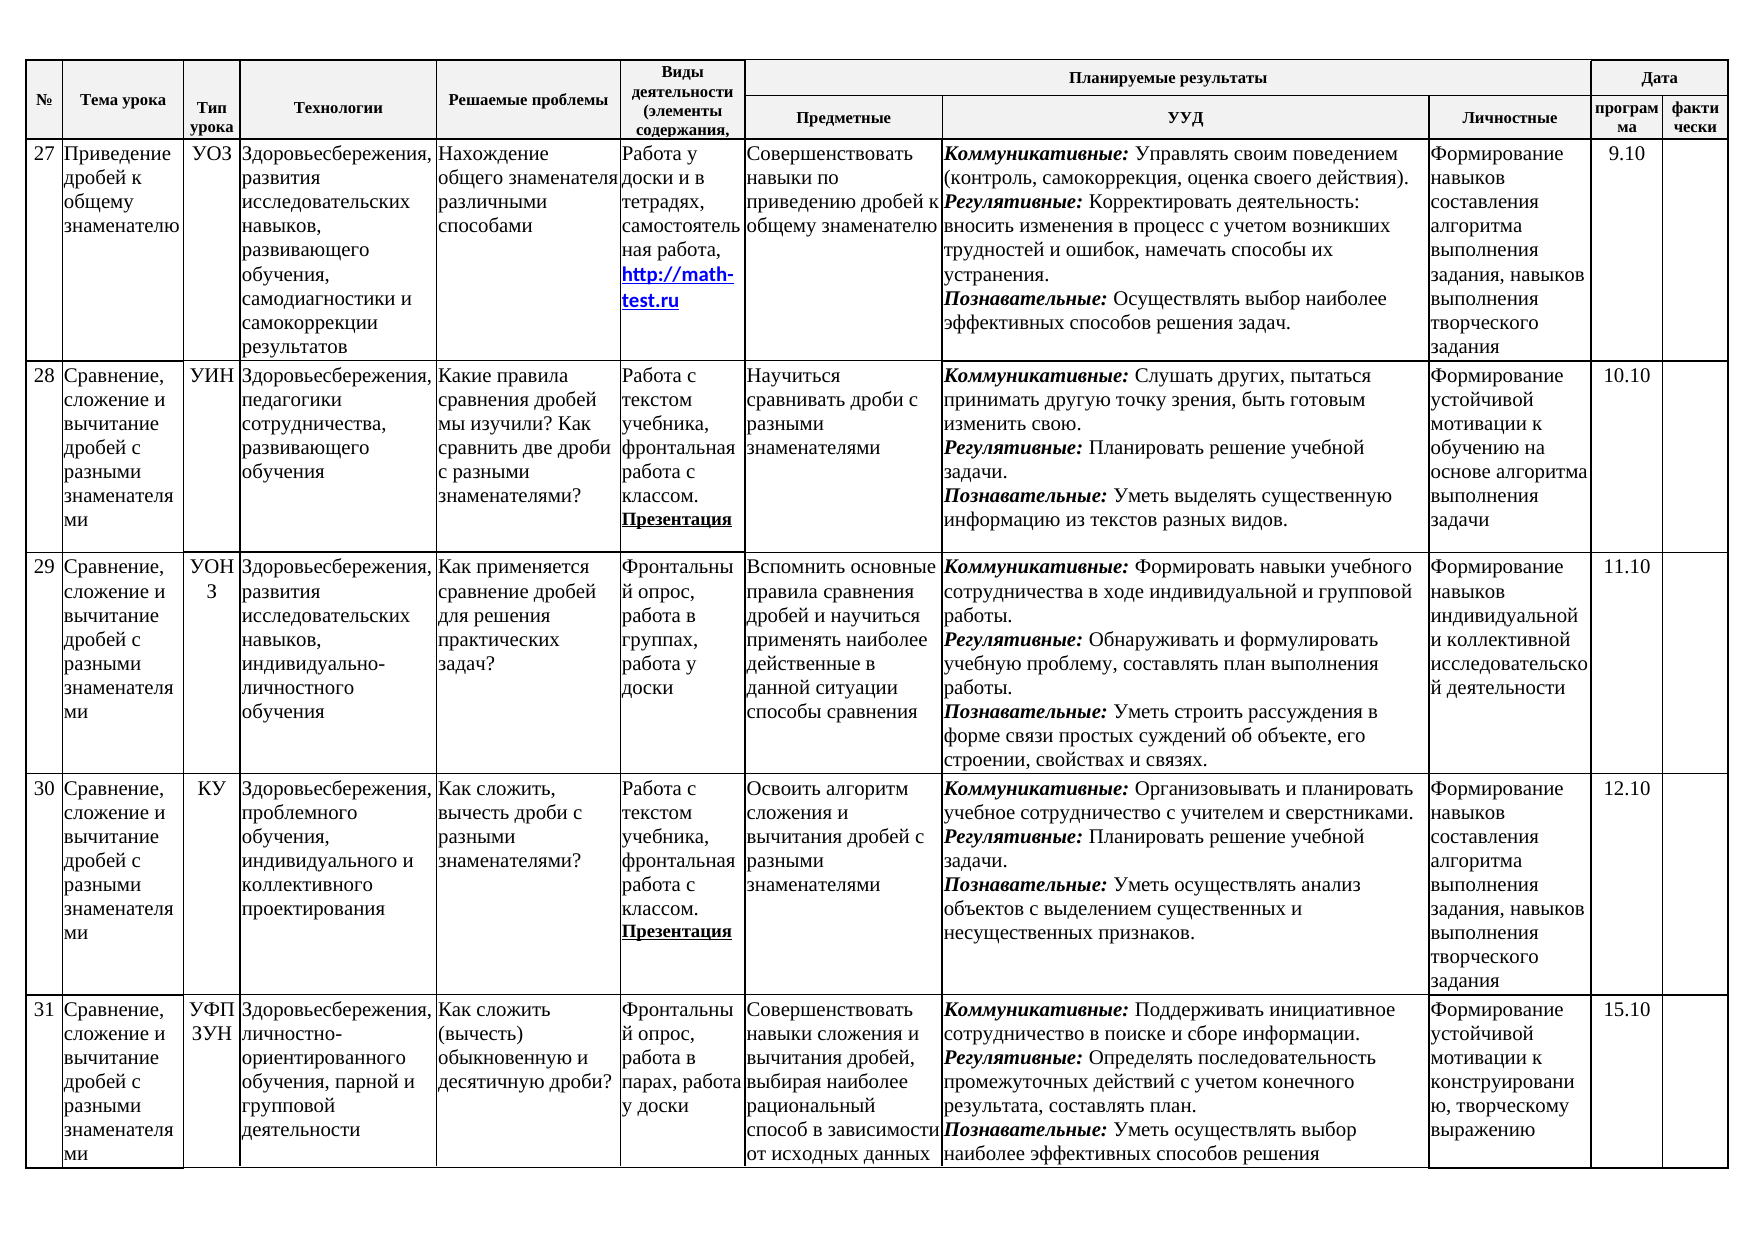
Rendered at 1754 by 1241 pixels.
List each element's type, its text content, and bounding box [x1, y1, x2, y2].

table_cell Сравнение, сложение и вычитание дробей с разными знаменателями [63, 553, 183, 773]
table_cell Здоровьесбережения, педагогики сотрудничества, развивающего обучения [241, 361, 436, 551]
table_cell 11.10 [1592, 553, 1662, 773]
table_cell Работа у доски и в тетрадях, самостоятельная работа, http://math-test.ru [621, 140, 744, 360]
table_cell 30 [27, 774, 62, 994]
table_cell [1663, 140, 1727, 360]
table_cell Формирование навыков составления алгоритма выполнения задания, навыков выполнения творческого задания [1430, 140, 1590, 360]
table_header Решаемые проблемы [437, 61, 620, 138]
table_cell [1663, 774, 1727, 994]
table_cell Как сложить, вычесть дроби с разными знаменателями? [437, 774, 620, 994]
table_header Дата [1592, 61, 1727, 95]
table_cell УИН [184, 361, 239, 551]
table_cell Коммуникативные: Организовывать и планировать учебное сотрудничество с учителем и сверстниками. Регулятивные: Планировать решение учебной задачи. Познавательные: Уметь осуществлять анализ объектов с выделением существенных и несущественных признаков. [943, 774, 1428, 994]
table_cell [1663, 553, 1727, 773]
table_cell Коммуникативные: Слушать других, пытаться принимать другую точку зрения, быть готовым изменить свою. Регулятивные: Планировать решение учебной задачи. Познавательные: Уметь выделять существенную информацию из текстов разных видов. [943, 362, 1428, 551]
table_cell Вспомнить основные правила сравнения дробей и научиться применять наиболее действенные в данной ситуации способы сравнения [746, 553, 941, 773]
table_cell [1430, 996, 1590, 1167]
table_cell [63, 996, 183, 1167]
table_cell Коммуникативные: Формировать навыки учебного сотрудничества в ходе индивидуальной и групповой работы. Регулятивные: Обнаруживать и формулировать учебную проблему, составлять план выполнения работы. Познавательные: Уметь строить рассуждения в форме связи простых суждений об объекте, его строении, свойствах и связях. [943, 553, 1428, 773]
table_cell 27 [27, 140, 62, 360]
table_cell 15.10 [1592, 996, 1662, 1167]
table_header Планируемые результаты [746, 60, 1591, 95]
table_cell Личностные [1430, 96, 1590, 138]
table_cell Предметные [746, 96, 942, 138]
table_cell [436, 995, 620, 1167]
table_cell 28 [27, 362, 62, 551]
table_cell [437, 140, 620, 360]
table_cell Здоровьесбережения, развития исследовательских навыков, индивидуально-личностного обучения [241, 553, 436, 773]
table_cell факти чески [1663, 96, 1727, 138]
table_cell Фронтальный опрос, работа в группах, работа у доски [621, 553, 744, 773]
table_cell УУД [943, 96, 1428, 138]
table_header Виды деятельности (элементы содержания, контроль), ЦОРы [621, 61, 744, 138]
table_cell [746, 140, 941, 360]
table_cell Здоровьесбережения, проблемного обучения, индивидуального и коллективного проектирования [241, 774, 436, 994]
table_cell Приведение дробей к общему знаменателю [63, 140, 183, 360]
table_cell Тип урока [184, 95, 239, 138]
table_cell 9.10 [1592, 140, 1662, 360]
table_cell 29 [27, 553, 62, 773]
table_cell Сравнение, сложение и вычитание дробей с разными знаменателями [63, 774, 183, 994]
table_cell Работа с текстом учебника, фронтальная работа с классом. Презентация [621, 774, 744, 994]
table_header [184, 61, 239, 95]
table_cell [620, 995, 745, 1167]
table_cell УОЗ [184, 140, 239, 360]
table_cell 10.10 [1592, 362, 1662, 551]
table_cell 12.10 [1592, 774, 1662, 994]
table_cell программа [1592, 96, 1662, 138]
table_cell Освоить алгоритм сложения и вычитания дробей с разными знаменателями [746, 774, 941, 994]
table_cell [942, 995, 1428, 1167]
table_cell Какие правила сравнения дробей мы изучили? Как сравнить две дроби с разными знаменателями? [437, 361, 620, 551]
table_cell Формирование устойчивой мотивации к обучению на основе алгоритма выполнения задачи [1430, 362, 1590, 551]
table_cell Формирование навыков индивидуальной и коллективной исследовательской деятельности [1430, 553, 1590, 773]
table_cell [240, 995, 436, 1167]
table_cell Формирование навыков составления алгоритма выполнения задания, навыков выполнения творческого задания [1430, 774, 1590, 994]
table_cell 31 [27, 996, 62, 1167]
table_cell [1663, 996, 1727, 1167]
table_cell КУ [184, 774, 239, 994]
table_cell Здоровьесбережения, развития исследовательских навыков, развивающего обучения, самодиагностики и самокоррекции результатов [241, 140, 436, 360]
table_header № [27, 61, 62, 138]
table_cell Коммуникативные: Управлять своим поведением (контроль, самокоррекция, оценка своего действия). Регулятивные: Корректировать деятельность: вносить изменения в процесс с учетом возникших трудностей и ошибок, намечать способы их устранения. Познавательные: Осуществлять выбор наиболее эффективных способов решения задач. [943, 140, 1428, 360]
table_cell Как применяется сравнение дробей для решения практических задач? [437, 553, 620, 773]
table_cell Технологии [241, 95, 436, 138]
table_cell Научиться сравнивать дроби с разными знаменателями [746, 361, 941, 551]
table_cell Сравнение, сложение и вычитание дробей с разными знаменателями [63, 362, 183, 551]
table_cell Работа с текстом учебника, фронтальная работа с классом. Презентация [621, 361, 744, 551]
table_header [241, 61, 436, 95]
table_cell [745, 995, 942, 1167]
table_cell УОНЗ [184, 553, 239, 773]
table_cell УФПЗУН [184, 995, 240, 1167]
table_cell [1663, 362, 1727, 551]
table_header Тема урока [63, 61, 183, 138]
